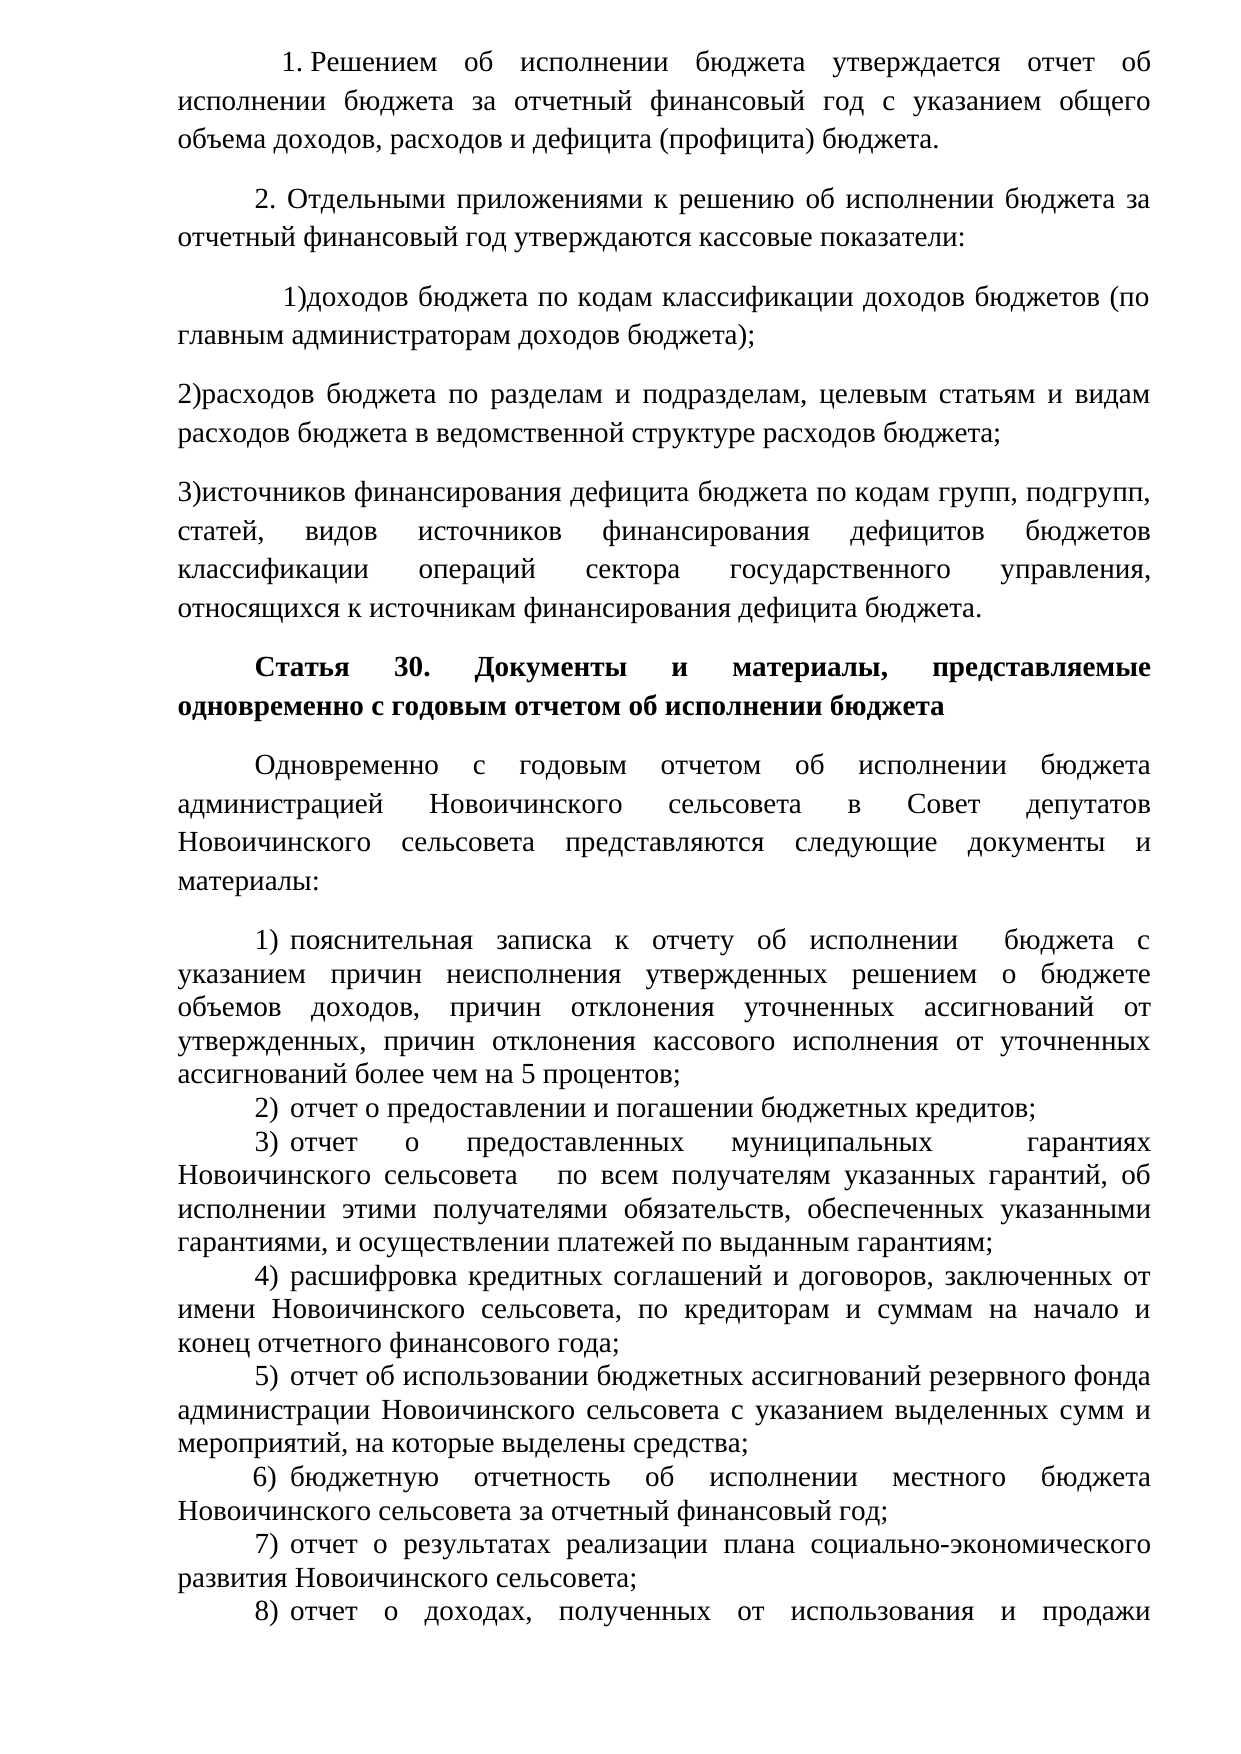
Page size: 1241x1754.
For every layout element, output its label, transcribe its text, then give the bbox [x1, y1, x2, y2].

text 3)источников финансирования дефицита бюджета по кодам групп, подгрупп, статей, видов источников финансирования дефицитов бюджетов классификации операций сектора государственного управления, относящихся к источникам финансирования дефицита бюджета. [177, 474, 1152, 624]
text 1. Решением об исполнении бюджета утверждается отчет об исполнении бюджета за отчетный финансовый год с указанием общего объема доходов, расходов и дефицита (профицита) бюджета. [177, 44, 1152, 155]
text 2. Отдельными приложениями к решению об исполнении бюджета за отчетный финансовый год утверждаются кассовые показатели: [177, 181, 1152, 253]
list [177, 1593, 1152, 1627]
list отчет о предоставленных муниципальных гарантиях Новоичинского сельсовета по всем получателям указанных гарантий, об исполнении этими получателями обязательств, обеспеченных указанными гарантиями, и осуществлении платежей по выданным гарантиям; [177, 1124, 1152, 1258]
text Одновременно с годовым отчетом об исполнении бюджета администрацией Новоичинского сельсовета в Совет депутатов Новоичинского сельсовета представляются следующие документы и материалы: [177, 747, 1152, 897]
list отчет об использовании бюджетных ассигнований резервного фонда администрации Новоичинского сельсовета с указанием выделенных сумм и мероприятий, на которые выделены средства; [177, 1358, 1152, 1459]
text Статья 30. Документы и материалы, представляемые одновременно с годовым отчетом об исполнении бюджета [177, 649, 1152, 722]
list расшифровка кредитных соглашений и договоров, заключенных от имени Новоичинского сельсовета, по кредиторам и суммам на начало и конец отчетного финансового года; [177, 1258, 1152, 1358]
text 1)доходов бюджета по кодам классификации доходов бюджетов (по главным администраторам доходов бюджета); [177, 279, 1152, 351]
list бюджетную отчетность об исполнении местного бюджета Новоичинского сельсовета за отчетный финансовый год; [177, 1459, 1152, 1526]
list отчет о результатах реализации плана социально-экономического развития Новоичинского сельсовета; [177, 1526, 1152, 1593]
text 2)расходов бюджета по разделам и подразделам, целевым статьям и видам расходов бюджета в ведомственной структуре расходов бюджета; [177, 377, 1152, 449]
list пояснительная записка к отчету об исполнении бюджета с указанием причин неисполнения утвержденных решением о бюджете объемов доходов, причин отклонения уточненных ассигнований от утвержденных, причин отклонения кассового исполнения от уточненных ассигнований более чем на 5 процентов; [177, 922, 1152, 1090]
list отчет о предоставлении и погашении бюджетных кредитов; [177, 1090, 1152, 1124]
